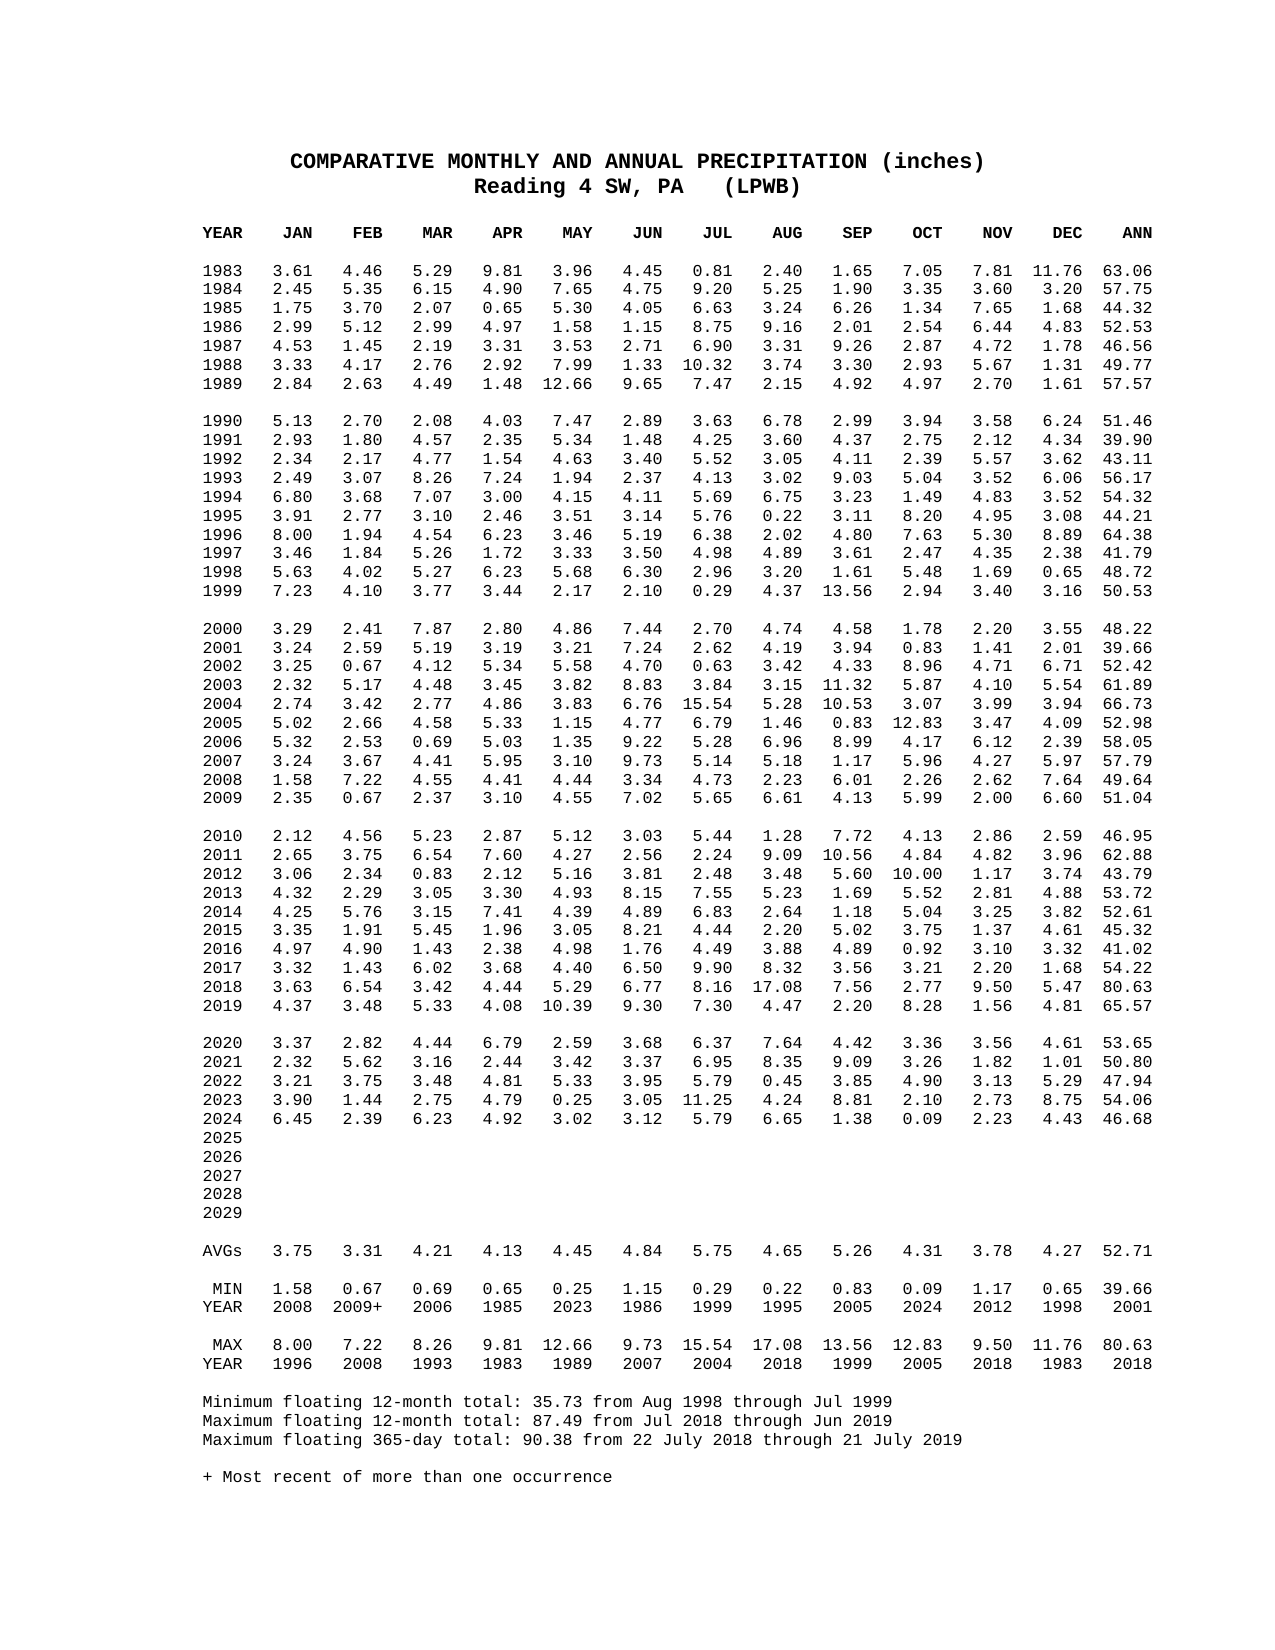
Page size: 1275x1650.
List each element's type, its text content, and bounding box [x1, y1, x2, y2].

text 2005 5.02 2.66 4.58 5.33 1.15 4.77 6.79 1.46 0.83 12.83 3.47 4.09 52.98 [112, 714, 1162, 733]
text 2028 [112, 1186, 1162, 1205]
text Maximum floating 365-day total: 90.38 from 22 July 2018 through 21 July 2019 [112, 1431, 1162, 1450]
text 2013 4.32 2.29 3.05 3.30 4.93 8.15 7.55 5.23 1.69 5.52 2.81 4.88 53.72 [112, 884, 1162, 903]
text 2023 3.90 1.44 2.75 4.79 0.25 3.05 11.25 4.24 8.81 2.10 2.73 8.75 54.06 [112, 1092, 1162, 1111]
text 1999 7.23 4.10 3.77 3.44 2.17 2.10 0.29 4.37 13.56 2.94 3.40 3.16 50.53 [112, 583, 1162, 601]
text MAX 8.00 7.22 8.26 9.81 12.66 9.73 15.54 17.08 13.56 12.83 9.50 11.76 80.63 [112, 1337, 1162, 1356]
text 2002 3.25 0.67 4.12 5.34 5.58 4.70 0.63 3.42 4.33 8.96 4.71 6.71 52.42 [112, 658, 1162, 677]
text 2022 3.21 3.75 3.48 4.81 5.33 3.95 5.79 0.45 3.85 4.90 3.13 5.29 47.94 [112, 1073, 1162, 1092]
text 1987 4.53 1.45 2.19 3.31 3.53 2.71 6.90 3.31 9.26 2.87 4.72 1.78 46.56 [112, 337, 1162, 356]
text 1994 6.80 3.68 7.07 3.00 4.15 4.11 5.69 6.75 3.23 1.49 4.83 3.52 54.32 [112, 488, 1162, 507]
text 2010 2.12 4.56 5.23 2.87 5.12 3.03 5.44 1.28 7.72 4.13 2.86 2.59 46.95 [112, 828, 1162, 847]
text 1996 8.00 1.94 4.54 6.23 3.46 5.19 6.38 2.02 4.80 7.63 5.30 8.89 64.38 [112, 526, 1162, 545]
text 1989 2.84 2.63 4.49 1.48 12.66 9.65 7.47 2.15 4.92 4.97 2.70 1.61 57.57 [112, 375, 1162, 394]
text 1995 3.91 2.77 3.10 2.46 3.51 3.14 5.76 0.22 3.11 8.20 4.95 3.08 44.21 [112, 507, 1162, 526]
text 2014 4.25 5.76 3.15 7.41 4.39 4.89 6.83 2.64 1.18 5.04 3.25 3.82 52.61 [112, 903, 1162, 922]
text 2026 [112, 1148, 1162, 1167]
text 2019 4.37 3.48 5.33 4.08 10.39 9.30 7.30 4.47 2.20 8.28 1.56 4.81 65.57 [112, 997, 1162, 1016]
text 2001 3.24 2.59 5.19 3.19 3.21 7.24 2.62 4.19 3.94 0.83 1.41 2.01 39.66 [112, 639, 1162, 658]
text 2011 2.65 3.75 6.54 7.60 4.27 2.56 2.24 9.09 10.56 4.84 4.82 3.96 62.88 [112, 847, 1162, 865]
text AVGs 3.75 3.31 4.21 4.13 4.45 4.84 5.75 4.65 5.26 4.31 3.78 4.27 52.71 [112, 1242, 1162, 1261]
text 2007 3.24 3.67 4.41 5.95 3.10 9.73 5.14 5.18 1.17 5.96 4.27 5.97 57.79 [112, 752, 1162, 771]
text 1986 2.99 5.12 2.99 4.97 1.58 1.15 8.75 9.16 2.01 2.54 6.44 4.83 52.53 [112, 319, 1162, 337]
text 2000 3.29 2.41 7.87 2.80 4.86 7.44 2.70 4.74 4.58 1.78 2.20 3.55 48.22 [112, 620, 1162, 639]
text YEAR 1996 2008 1993 1983 1989 2007 2004 2018 1999 2005 2018 1983 2018 [112, 1356, 1162, 1374]
text 2027 [112, 1167, 1162, 1186]
text 1985 1.75 3.70 2.07 0.65 5.30 4.05 6.63 3.24 6.26 1.34 7.65 1.68 44.32 [112, 300, 1162, 319]
text + Most recent of more than one occurrence [112, 1469, 1162, 1488]
text 2018 3.63 6.54 3.42 4.44 5.29 6.77 8.16 17.08 7.56 2.77 9.50 5.47 80.63 [112, 978, 1162, 997]
text Minimum floating 12-month total: 35.73 from Aug 1998 through Jul 1999 [112, 1393, 1162, 1412]
text YEAR JAN FEB MAR APR MAY JUN JUL AUG SEP OCT NOV DEC ANN [112, 224, 1162, 243]
text 2003 2.32 5.17 4.48 3.45 3.82 8.83 3.84 3.15 11.32 5.87 4.10 5.54 61.89 [112, 677, 1162, 696]
text 2015 3.35 1.91 5.45 1.96 3.05 8.21 4.44 2.20 5.02 3.75 1.37 4.61 45.32 [112, 922, 1162, 941]
text 2020 3.37 2.82 4.44 6.79 2.59 3.68 6.37 7.64 4.42 3.36 3.56 4.61 53.65 [112, 1035, 1162, 1054]
text 2021 2.32 5.62 3.16 2.44 3.42 3.37 6.95 8.35 9.09 3.26 1.82 1.01 50.80 [112, 1054, 1162, 1073]
text 2024 6.45 2.39 6.23 4.92 3.02 3.12 5.79 6.65 1.38 0.09 2.23 4.43 46.68 [112, 1111, 1162, 1129]
text 2009 2.35 0.67 2.37 3.10 4.55 7.02 5.65 6.61 4.13 5.99 2.00 6.60 51.04 [112, 790, 1162, 809]
text 2006 5.32 2.53 0.69 5.03 1.35 9.22 5.28 6.96 8.99 4.17 6.12 2.39 58.05 [112, 733, 1162, 752]
text Maximum floating 12-month total: 87.49 from Jul 2018 through Jun 2019 [112, 1412, 1162, 1431]
text YEAR 2008 2009+ 2006 1985 2023 1986 1999 1995 2005 2024 2012 1998 2001 [112, 1299, 1162, 1318]
text 1997 3.46 1.84 5.26 1.72 3.33 3.50 4.98 4.89 3.61 2.47 4.35 2.38 41.79 [112, 545, 1162, 564]
text 2016 4.97 4.90 1.43 2.38 4.98 1.76 4.49 3.88 4.89 0.92 3.10 3.32 41.02 [112, 941, 1162, 960]
text 1993 2.49 3.07 8.26 7.24 1.94 2.37 4.13 3.02 9.03 5.04 3.52 6.06 56.17 [112, 469, 1162, 488]
text 1983 3.61 4.46 5.29 9.81 3.96 4.45 0.81 2.40 1.65 7.05 7.81 11.76 63.06 [112, 262, 1162, 281]
text 2008 1.58 7.22 4.55 4.41 4.44 3.34 4.73 2.23 6.01 2.26 2.62 7.64 49.64 [112, 771, 1162, 790]
text MIN 1.58 0.67 0.69 0.65 0.25 1.15 0.29 0.22 0.83 0.09 1.17 0.65 39.66 [112, 1280, 1162, 1299]
text 2029 [112, 1205, 1162, 1224]
text 1988 3.33 4.17 2.76 2.92 7.99 1.33 10.32 3.74 3.30 2.93 5.67 1.31 49.77 [112, 356, 1162, 375]
text 2017 3.32 1.43 6.02 3.68 4.40 6.50 9.90 8.32 3.56 3.21 2.20 1.68 54.22 [112, 960, 1162, 978]
text 1991 2.93 1.80 4.57 2.35 5.34 1.48 4.25 3.60 4.37 2.75 2.12 4.34 39.90 [112, 432, 1162, 451]
text 1990 5.13 2.70 2.08 4.03 7.47 2.89 3.63 6.78 2.99 3.94 3.58 6.24 51.46 [112, 413, 1162, 432]
text COMPARATIVE MONTHLY AND ANNUAL PRECIPITATION (inches) [112, 150, 1162, 175]
text Reading 4 SW, PA (LPWB) [112, 175, 1162, 199]
text 1992 2.34 2.17 4.77 1.54 4.63 3.40 5.52 3.05 4.11 2.39 5.57 3.62 43.11 [112, 451, 1162, 469]
text 2012 3.06 2.34 0.83 2.12 5.16 3.81 2.48 3.48 5.60 10.00 1.17 3.74 43.79 [112, 865, 1162, 884]
text 1998 5.63 4.02 5.27 6.23 5.68 6.30 2.96 3.20 1.61 5.48 1.69 0.65 48.72 [112, 564, 1162, 583]
text 2025 [112, 1129, 1162, 1148]
text 2004 2.74 3.42 2.77 4.86 3.83 6.76 15.54 5.28 10.53 3.07 3.99 3.94 66.73 [112, 696, 1162, 714]
text 1984 2.45 5.35 6.15 4.90 7.65 4.75 9.20 5.25 1.90 3.35 3.60 3.20 57.75 [112, 281, 1162, 300]
